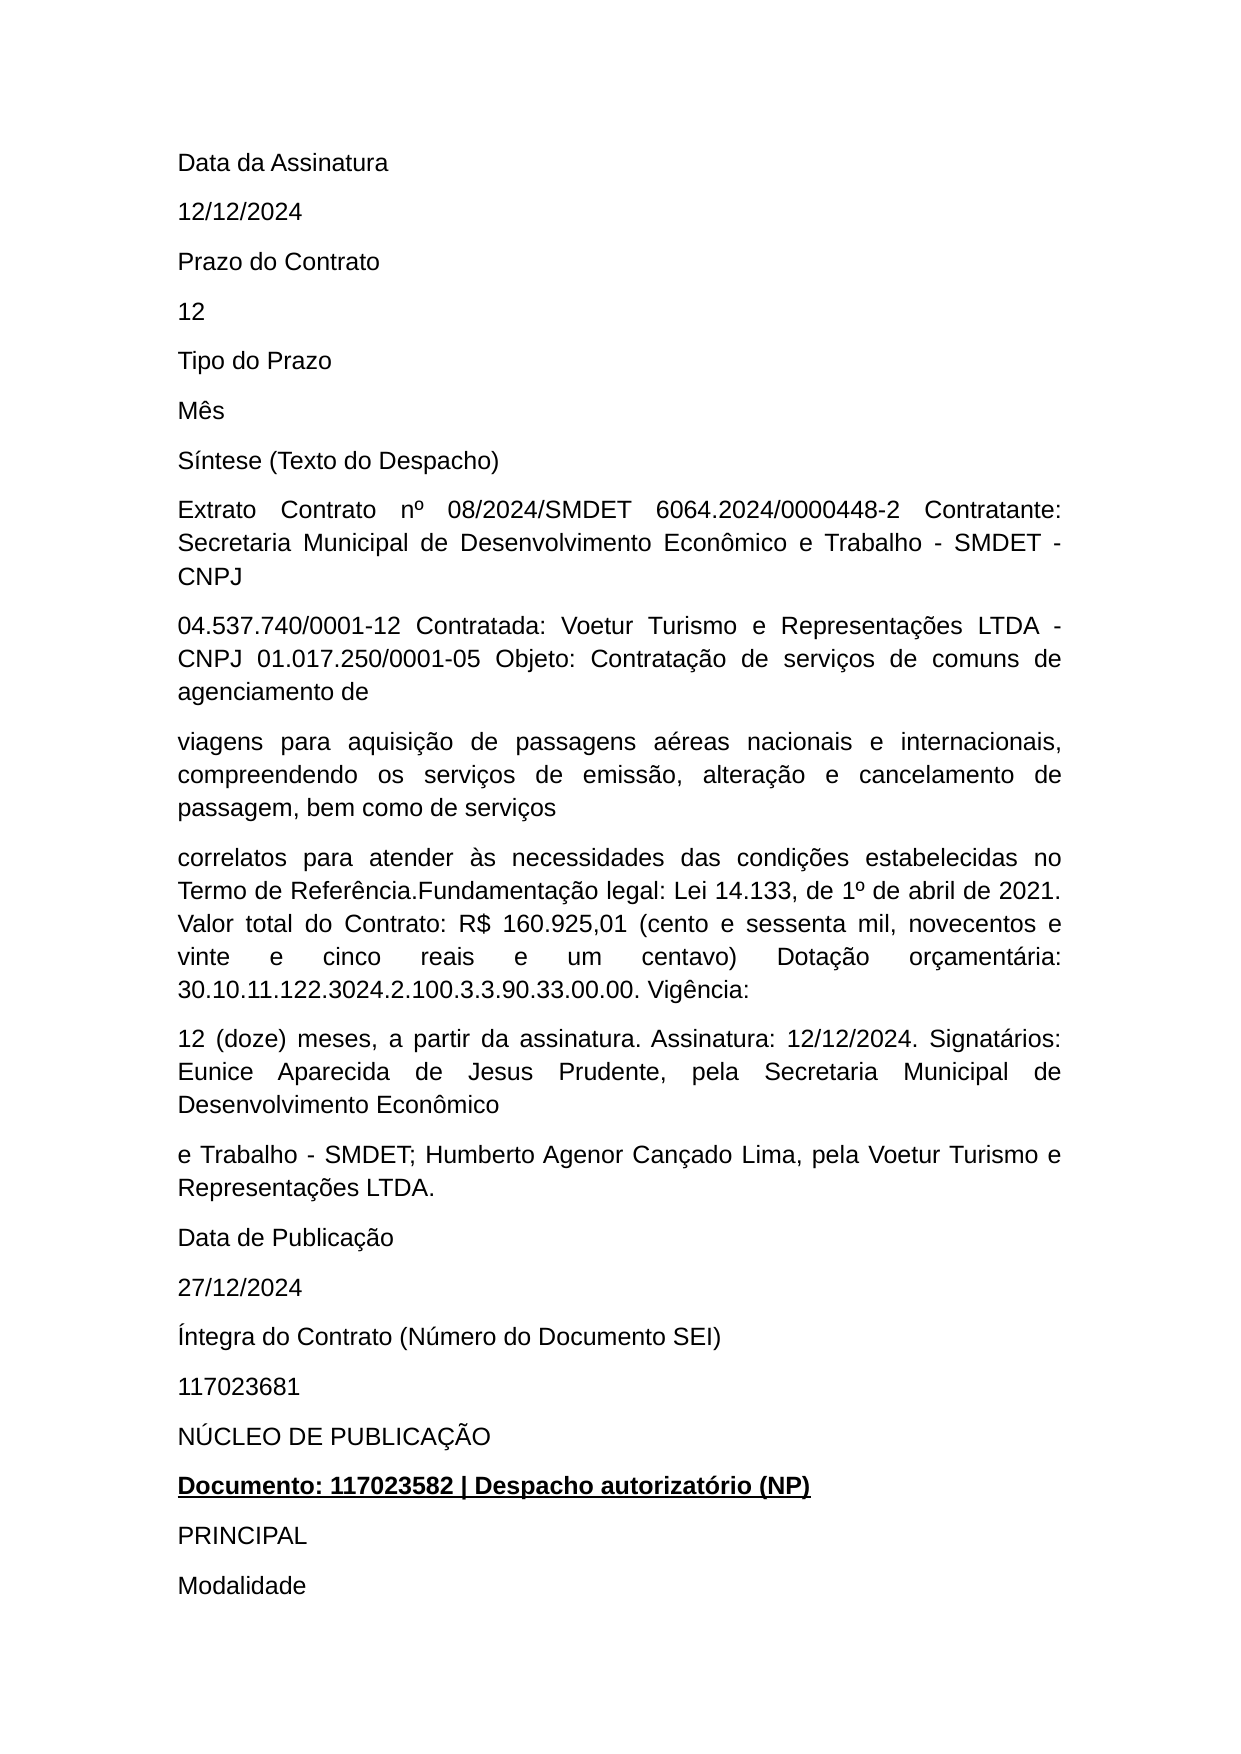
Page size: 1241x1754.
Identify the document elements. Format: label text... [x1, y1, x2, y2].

text Tipo do Prazo [177, 346, 1063, 375]
text Síntese (Texto do Despacho) [177, 446, 1063, 474]
text NÚCLEO DE PUBLICAÇÃO [177, 1422, 1063, 1450]
text Documento: 117023582 | Despacho autorizatório (NP) [177, 1471, 1063, 1500]
text Íntegra do Contrato (Número do Documento SEI) [177, 1322, 1063, 1351]
text viagens para aquisição de passagens aéreas nacionais e internacionais, compreendendo os serviços de emissão, alteração e cancelamento de passagem, bem como de serviços [177, 727, 1063, 822]
text 117023681 [177, 1372, 1063, 1401]
text correlatos para atender às necessidades das condições estabelecidas no Termo de Referência.Fundamentação legal: Lei 14.133, de 1º de abril de 2021. Valor total do Contrato: R$ 160.925,01 (cento e sessenta mil, novecentos e vinte e cinco reais e um centavo) Dotação orçamentária: 30.10.11.122.3024.2.100.3.3.90.33.00.00. Vigência: [177, 843, 1063, 1003]
text PRINCIPAL [177, 1521, 1063, 1550]
text 12 [177, 297, 1063, 325]
text 12 (doze) meses, a partir da assinatura. Assinatura: 12/12/2024. Signatários: Eunice Aparecida de Jesus Prudente, pela Secretaria Municipal de Desenvolvimento Econômico [177, 1024, 1063, 1119]
text Prazo do Contrato [177, 247, 1063, 276]
text e Trabalho - SMDET; Humberto Agenor Cançado Lima, pela Voetur Turismo e Representações LTDA. [177, 1140, 1063, 1202]
text Data de Publicação [177, 1223, 1063, 1252]
text 04.537.740/0001-12 Contratada: Voetur Turismo e Representações LTDA - CNPJ 01.017.250/0001-05 Objeto: Contratação de serviços de comuns de agenciamento de [177, 611, 1063, 706]
text Data da Assinatura [177, 148, 1063, 176]
text Modalidade [177, 1571, 1063, 1599]
text 27/12/2024 [177, 1272, 1063, 1301]
text Mês [177, 396, 1063, 425]
text Extrato Contrato nº 08/2024/SMDET 6064.2024/0000448-2 Contratante: Secretaria Municipal de Desenvolvimento Econômico e Trabalho - SMDET - CNPJ [177, 495, 1063, 590]
text 12/12/2024 [177, 197, 1063, 226]
